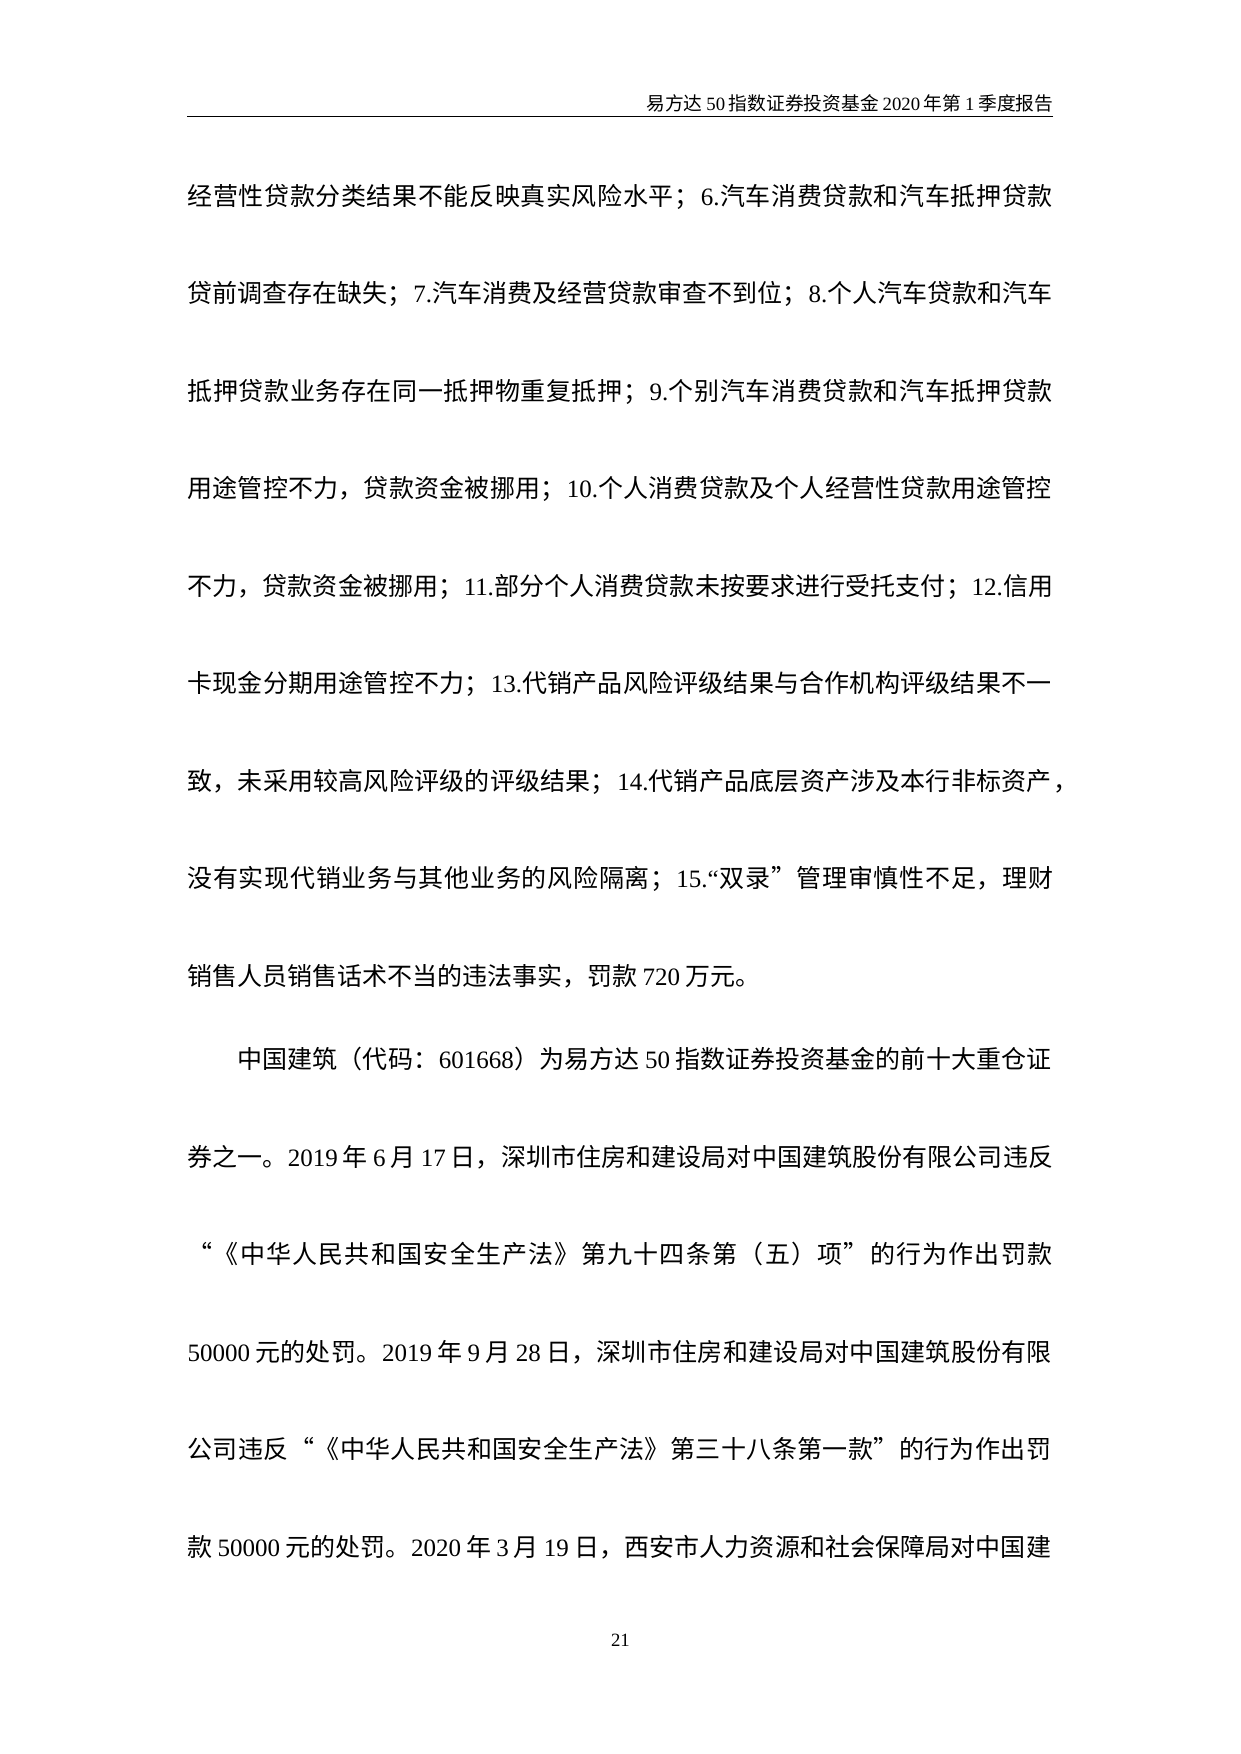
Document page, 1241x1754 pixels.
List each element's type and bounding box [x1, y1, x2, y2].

text [187, 162, 1053, 1007]
text [187, 1025, 1053, 1578]
